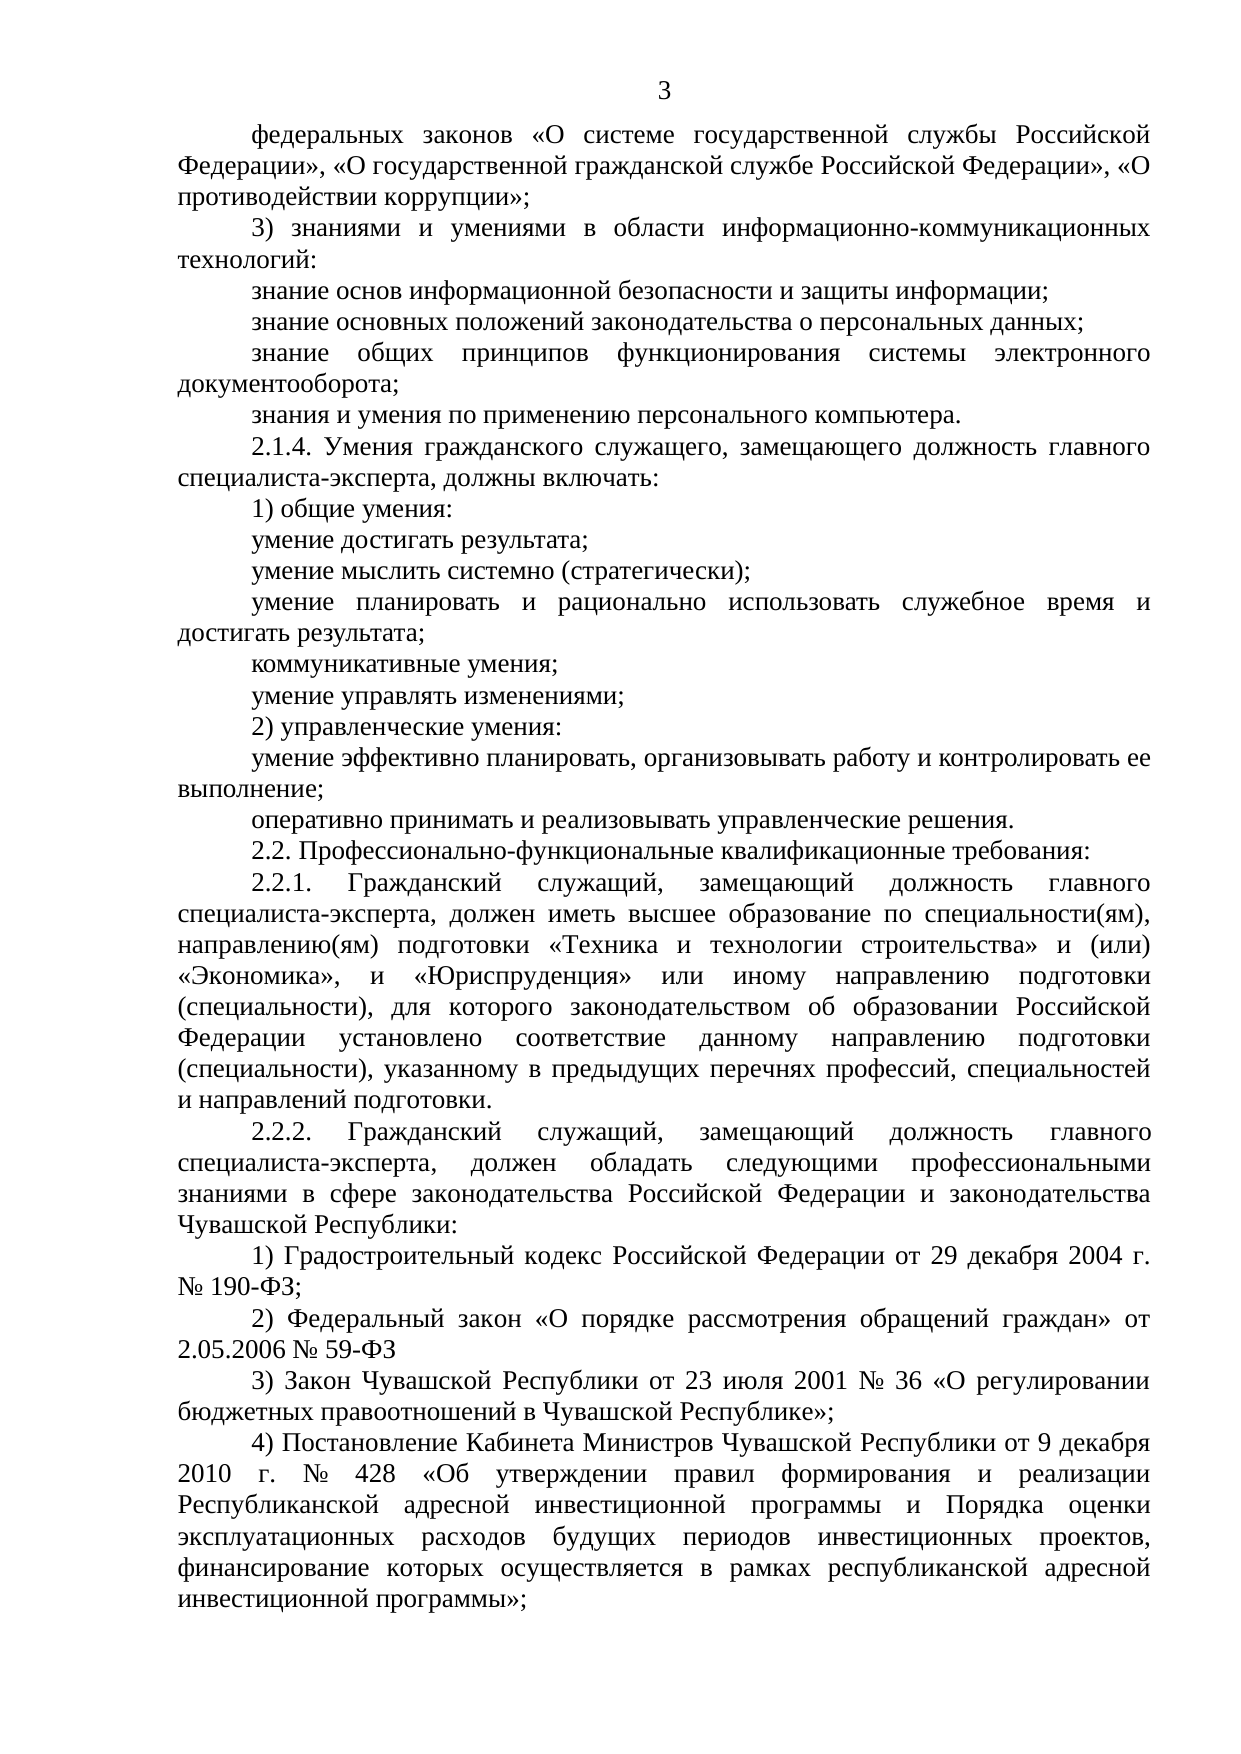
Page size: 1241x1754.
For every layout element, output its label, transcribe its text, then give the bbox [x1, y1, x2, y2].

text 2.2.1. Гражданский служащий, замещающий должность главного специалиста-эксперта, должен иметь высшее образование по специальности(ям), направлению(ям) подготовки «Техника и технологии строительства» и (или) «Экономика», и «Юриспруденция» или иному направлению подготовки (специальности), для которого законодательством об образовании Российской Федерации установлено соответствие данному направлению подготовки (специальности), указанному в предыдущих перечнях профессий, специальностей и направлений подготовки. [177, 866, 1152, 1115]
text 2) Федеральный закон «О порядке рассмотрения обращений граждан» от 2.05.2006 № 59-ФЗ [177, 1302, 1152, 1364]
text 2.2.2. Гражданский служащий, замещающий должность главного специалиста-эксперта, должен обладать следующими профессиональными знаниями в сфере законодательства Российской Федерации и законодательства Чувашской Республики: [177, 1115, 1152, 1239]
text знание общих принципов функционирования системы электронного документооборота; [177, 336, 1152, 398]
text 2.2. Профессионально-функциональные квалификационные требования: [177, 834, 1152, 866]
text знание основ информационной безопасности и защиты информации; [177, 274, 1152, 305]
text умение достигать результата; [177, 523, 1152, 554]
text 1) общие умения: [177, 492, 1152, 523]
text 2.1.4. Умения гражданского служащего, замещающего должность главного специалиста-эксперта, должны включать: [177, 429, 1152, 492]
text 3) знаниями и умениями в области информационно-коммуникационных технологий: [177, 212, 1152, 274]
text коммуникативные умения; [177, 648, 1152, 679]
text 2) управленческие умения: [177, 710, 1152, 741]
text 1) Градостроительный кодекс Российской Федерации от 29 декабря 2004 г. № 190-ФЗ; [177, 1239, 1152, 1302]
text 3) Закон Чувашской Республики от 23 июля 2001 № 36 «О регулировании бюджетных правоотношений в Чувашской Республике»; [177, 1364, 1152, 1426]
text умение планировать и рационально использовать служебное время и достигать результата; [177, 585, 1152, 648]
text 4) Постановление Кабинета Министров Чувашской Республики от 9 декабря 2010 г. № 428 «Об утверждении правил формирования и реализации Республиканской адресной инвестиционной программы и Порядка оценки эксплуатационных расходов будущих периодов инвестиционных проектов, финансирование которых осуществляется в рамках республиканской адресной инвестиционной программы»; [177, 1426, 1152, 1613]
text знание основных положений законодательства о персональных данных; [177, 305, 1152, 336]
text федеральных законов «О системе государственной службы Российской Федерации», «О государственной гражданской службе Российской Федерации», «О противодействии коррупции»; [177, 118, 1152, 212]
text умение эффективно планировать, организовывать работу и контролировать ее выполнение; [177, 741, 1152, 803]
text умение управлять изменениями; [177, 679, 1152, 710]
text оперативно принимать и реализовывать управленческие решения. [177, 803, 1152, 834]
text знания и умения по применению персонального компьютера. [177, 398, 1152, 429]
text умение мыслить системно (стратегически); [177, 554, 1152, 585]
